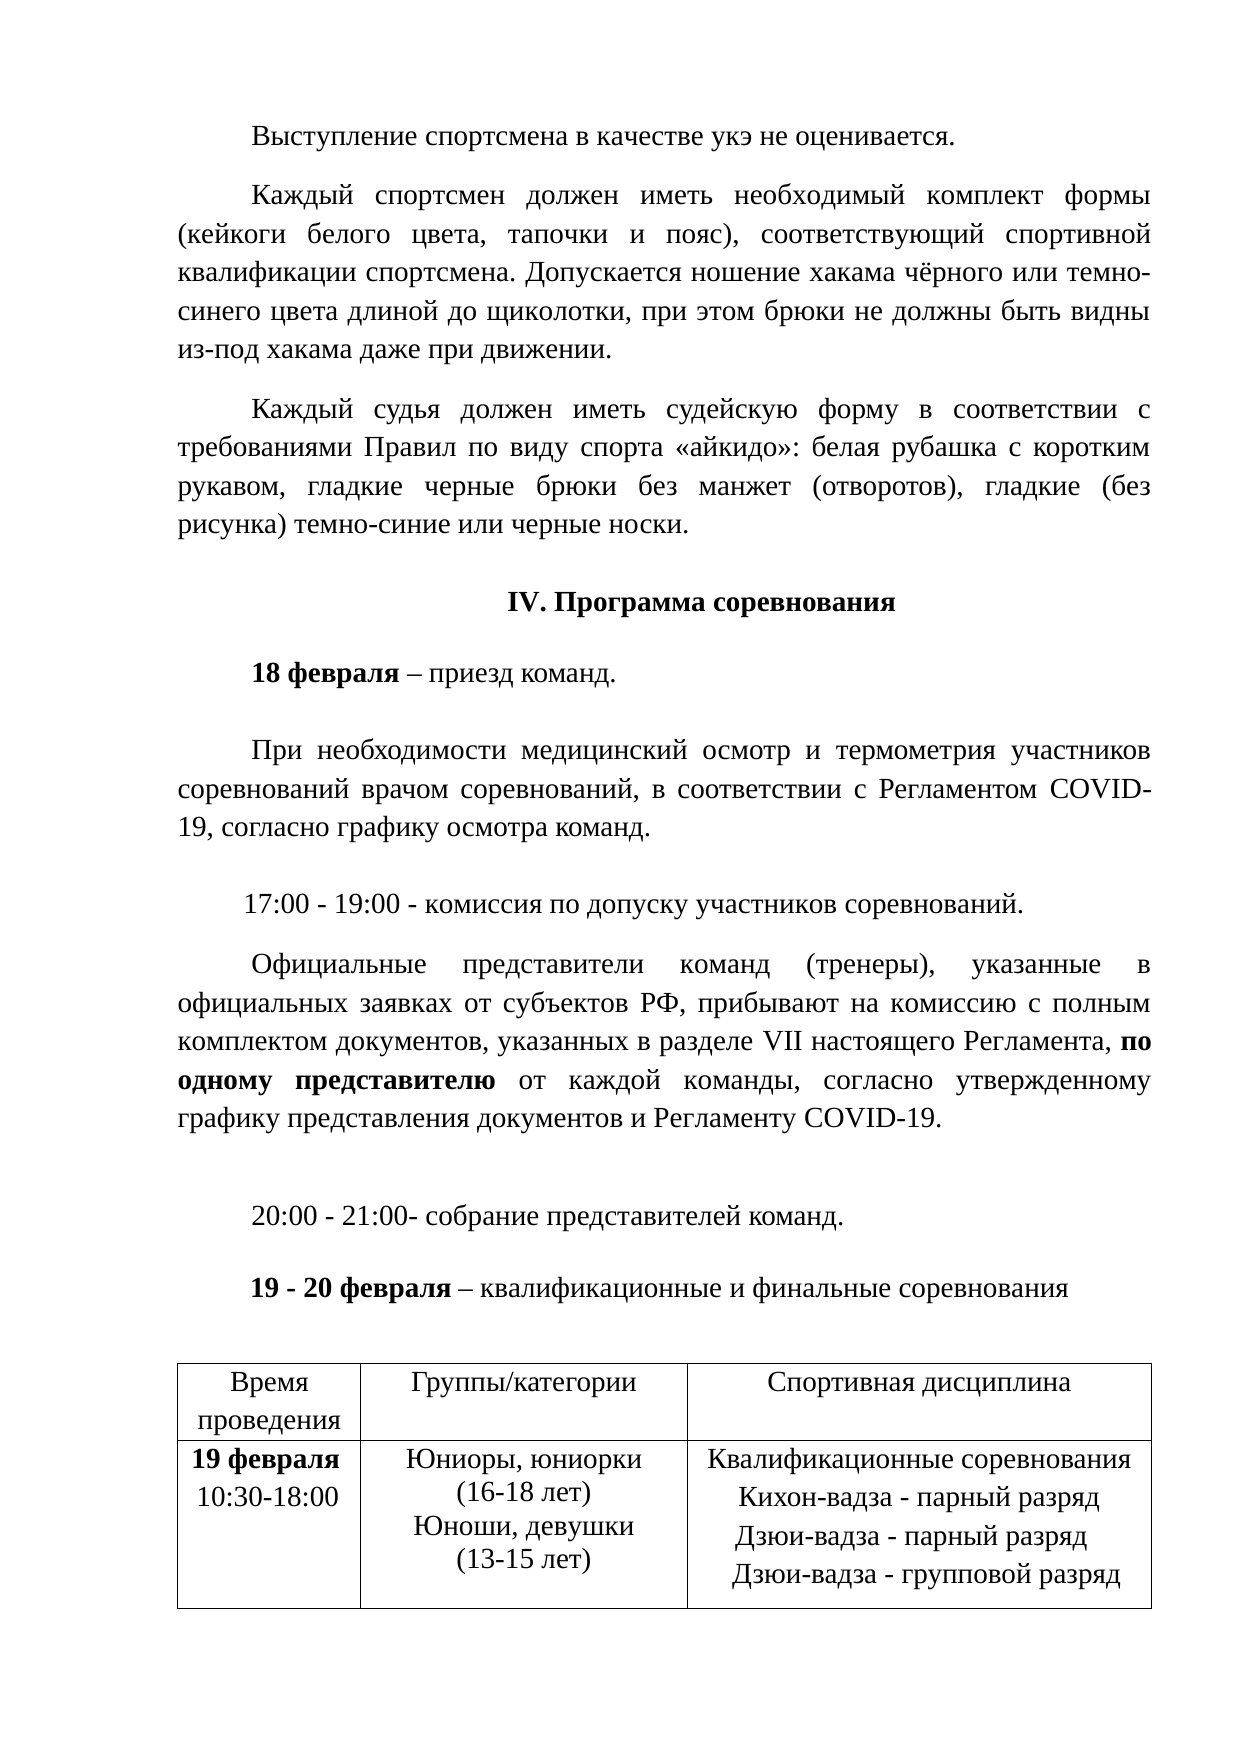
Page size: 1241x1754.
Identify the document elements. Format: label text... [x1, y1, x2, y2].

text 17:00 - 19:00 - комиссия по допуску участников соревнований. [177, 887, 1152, 920]
list Каждый судья должен иметь судейскую форму в соответствии с требованиями Правил по виду спорта «айкидо»: белая рубашка с коротким рукавом, гладкие черные брюки без манжет (отворотов), гладкие (без рисунка) темно-синие или черные носки. [177, 391, 1152, 540]
table_cell 19 февраля 10:30-18:00 [178, 1441, 360, 1608]
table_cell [361, 1441, 687, 1608]
table_header Группы/категории [361, 1364, 687, 1440]
table_header Спортивная дисциплина [688, 1364, 1151, 1440]
list 20:00 - 21:00- собрание представителей команд. [177, 1198, 1152, 1232]
text Каждый спортсмен должен иметь необходимый комплект формы (кейкоги белого цвета, тапочки и пояс), соответствующий спортивной квалификации спортсмена. Допускается ношение хакама чёрного или темно-синего цвета длиной до щиколотки, при этом брюки не должны быть видны из-под хакама даже при движении. [177, 177, 1152, 365]
text Официальные представители команд (тренеры), указанные в официальных заявках от субъектов РФ, прибывают на комиссию с полным комплектом документов, указанных в разделе VII настоящего Регламента, по одному представителю от каждой команды, согласно утвержденному графику представления документов и Регламенту COVID-19. [177, 946, 1152, 1134]
text Выступление спортсмена в качестве укэ не оценивается. [177, 118, 1152, 152]
table_header Время проведения [178, 1364, 360, 1440]
list 18 февраля – приезд команд. [177, 655, 1152, 689]
text 19 - 20 февраля – квалификационные и финальные соревнования [177, 1270, 1152, 1303]
list IV. Программа соревнования [177, 584, 1152, 617]
list При необходимости медицинский осмотр и термометрия участников соревнований врачом соревнований, в соответствии с Регламентом COVID-19, согласно графику осмотра команд. [177, 732, 1152, 843]
table_cell Квалификационные соревнования Кихон-вадза - парный разряд Дзюи-вадза - парный разряд Дзюи-вадза - групповой разряд [688, 1441, 1151, 1608]
